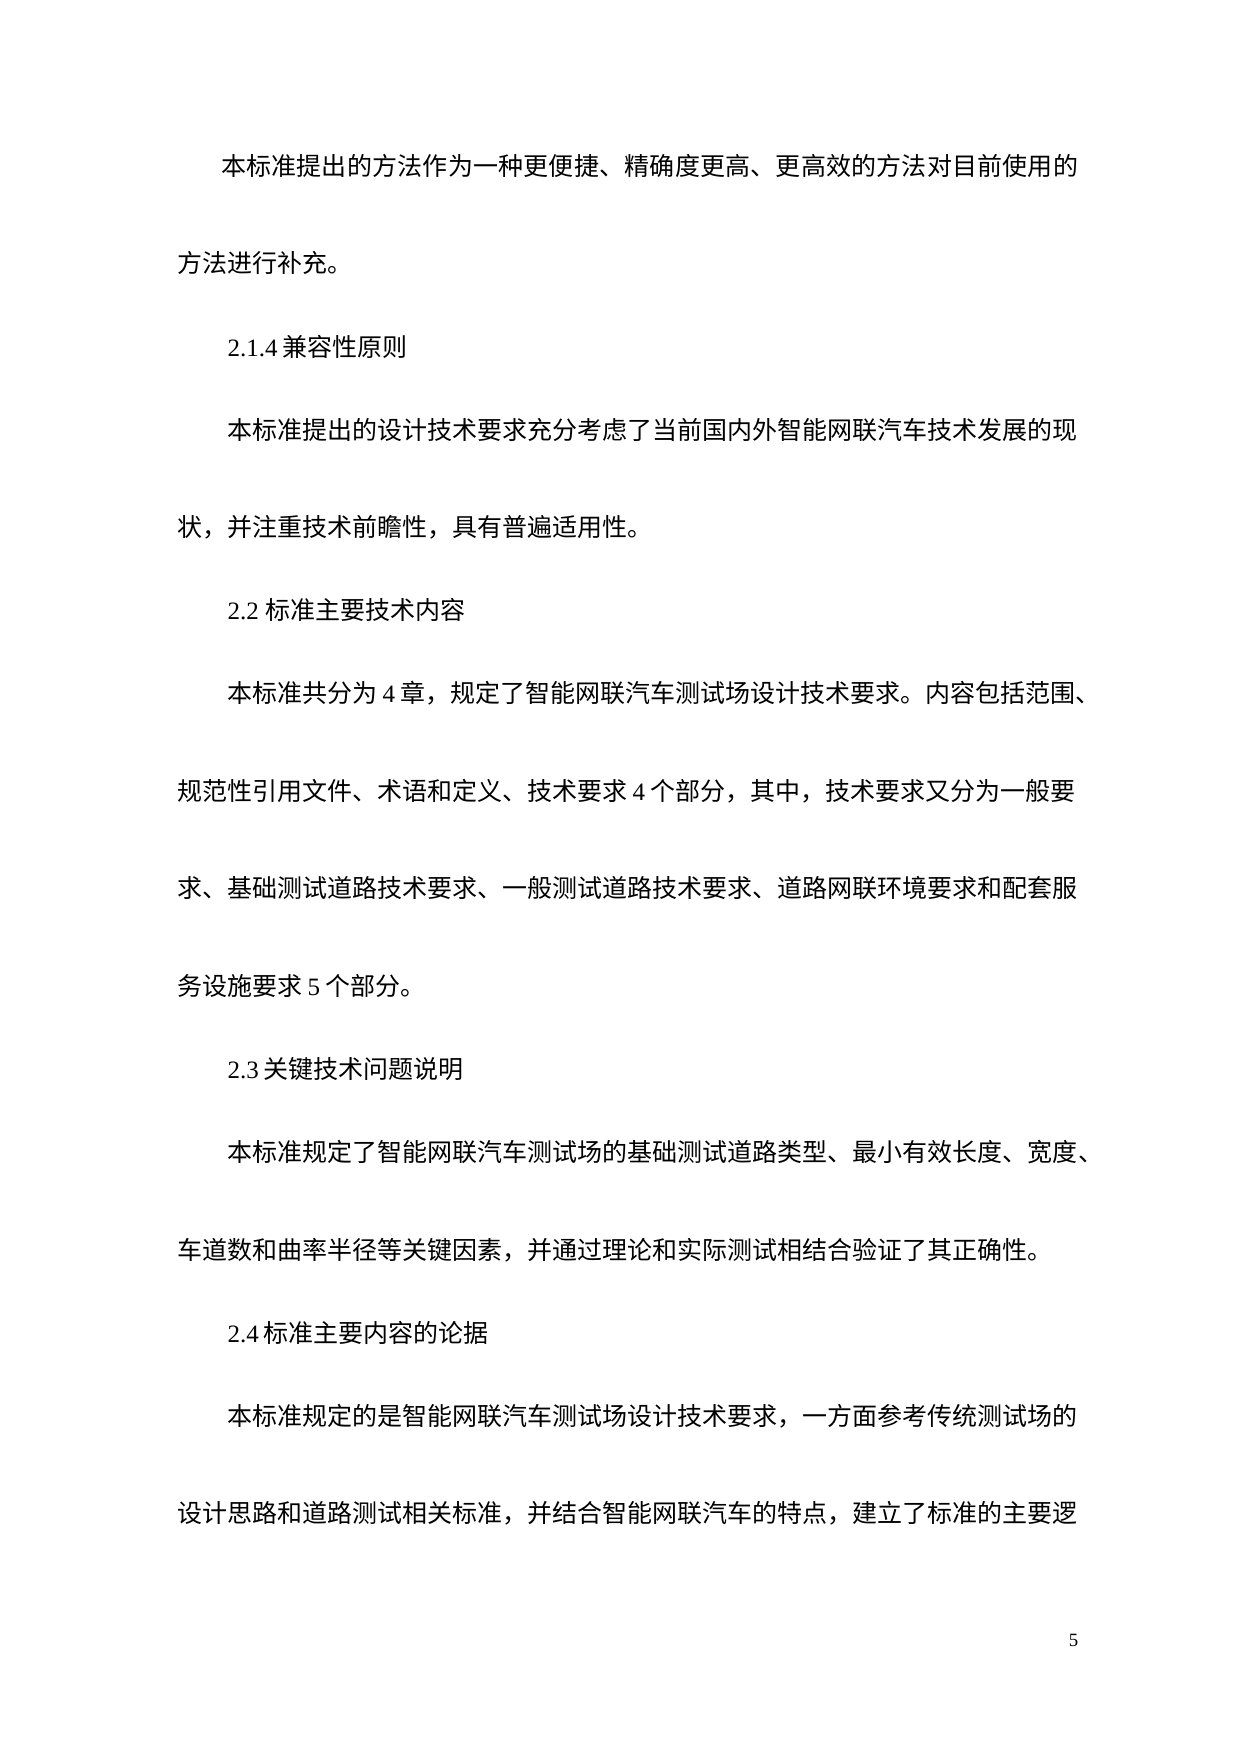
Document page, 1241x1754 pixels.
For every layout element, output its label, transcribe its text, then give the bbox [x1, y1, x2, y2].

text 2.2 标准主要技术内容 [177, 576, 1078, 641]
text 本标准规定了智能网联汽车测试场的基础测试道路类型、最小有效长度、宽度、车道数和曲率半径等关键因素，并通过理论和实际测试相结合验证了其正确性。 [177, 1118, 1078, 1281]
text 本标准提出的方法作为一种更便捷、精确度更高、更高效的方法对目前使用的方法进行补充。 [177, 132, 1078, 294]
text 本标准共分为4章，规定了智能网联汽车测试场设计技术要求。内容包括范围、规范性引用文件、术语和定义、技术要求4个部分，其中，技术要求又分为一般要求、基础测试道路技术要求、一般测试道路技术要求、道路网联环境要求和配套服务设施要求5个部分。 [177, 659, 1078, 1017]
text 2.3关键技术问题说明 [177, 1035, 1078, 1100]
text 2.4标准主要内容的论据 [177, 1299, 1078, 1364]
text 2.1.4兼容性原则 [177, 313, 1078, 378]
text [177, 1382, 1078, 1544]
text 本标准提出的设计技术要求充分考虑了当前国内外智能网联汽车技术发展的现状，并注重技术前瞻性，具有普遍适用性。 [177, 396, 1078, 558]
